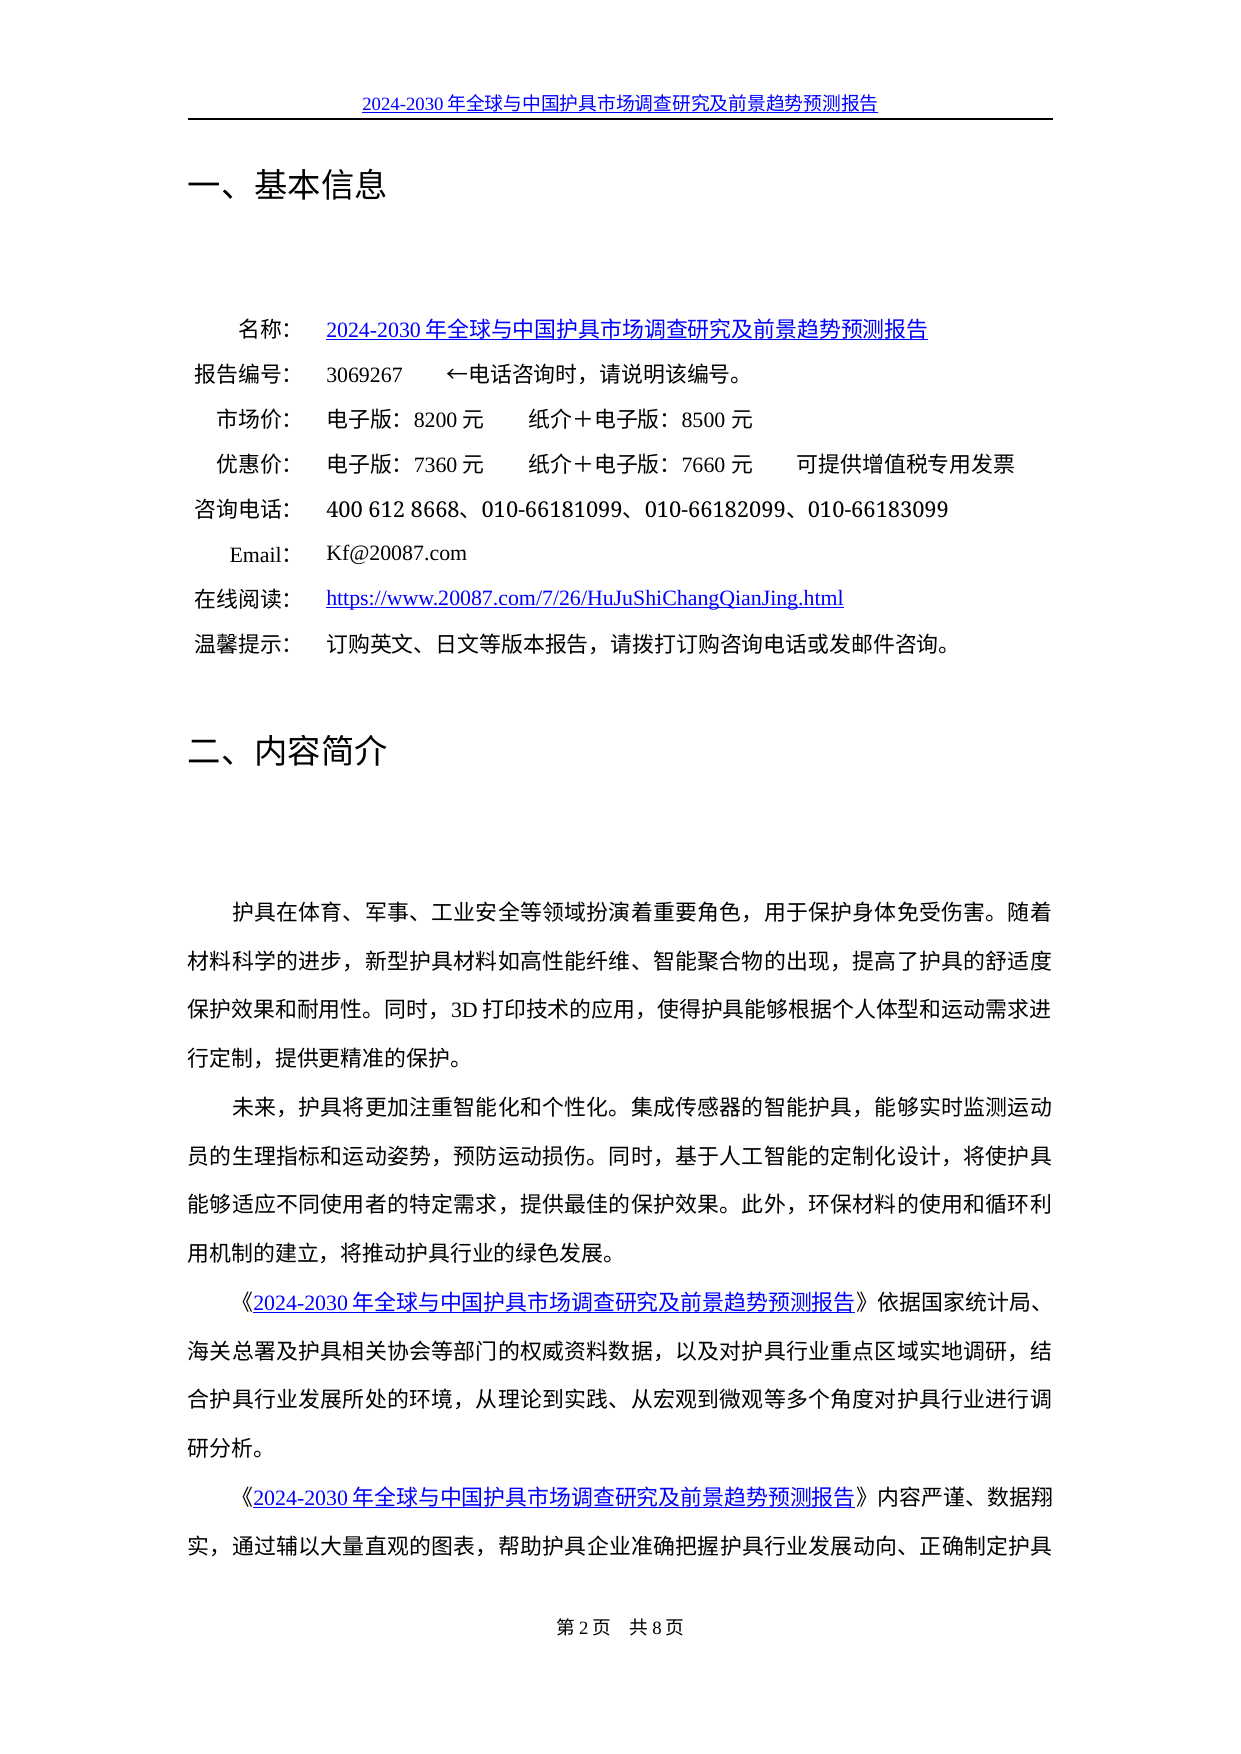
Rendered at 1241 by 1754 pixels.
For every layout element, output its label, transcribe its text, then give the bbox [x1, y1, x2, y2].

table_cell 咨询电话： [167, 492, 315, 537]
table_cell Kf@20087.com [315, 537, 1073, 582]
table_cell 温馨提示： [167, 627, 315, 672]
table_cell 在线阅读： [167, 582, 315, 627]
table_cell 报告编号： [167, 357, 315, 402]
table_cell 电子版：8200 元 纸介＋电子版：8500 元 [315, 402, 1073, 447]
table_cell 订购英文、日文等版本报告，请拨打订购咨询电话或发邮件咨询。 [315, 627, 1073, 672]
table_header 名称： [167, 312, 315, 357]
title 二、内容简介 [187, 717, 1053, 782]
table_cell Email： [167, 537, 315, 582]
table_cell 市场价： [167, 402, 315, 447]
table_header 2024-2030年全球与中国护具市场调查研究及前景趋势预测报告 [315, 312, 1073, 357]
title 一、基本信息 [187, 150, 1053, 215]
table_cell 电子版：7360 元 纸介＋电子版：7660 元 可提供增值税专用发票 [315, 447, 1073, 492]
table_cell [315, 582, 1073, 627]
table_cell 3069267 ←电话咨询时，请说明该编号。 [315, 357, 1073, 402]
table_cell 优惠价： [167, 447, 315, 492]
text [187, 894, 1053, 1561]
table_cell 400 612 8668、010-66181099、010-66182099、010-66183099 [315, 492, 1073, 537]
